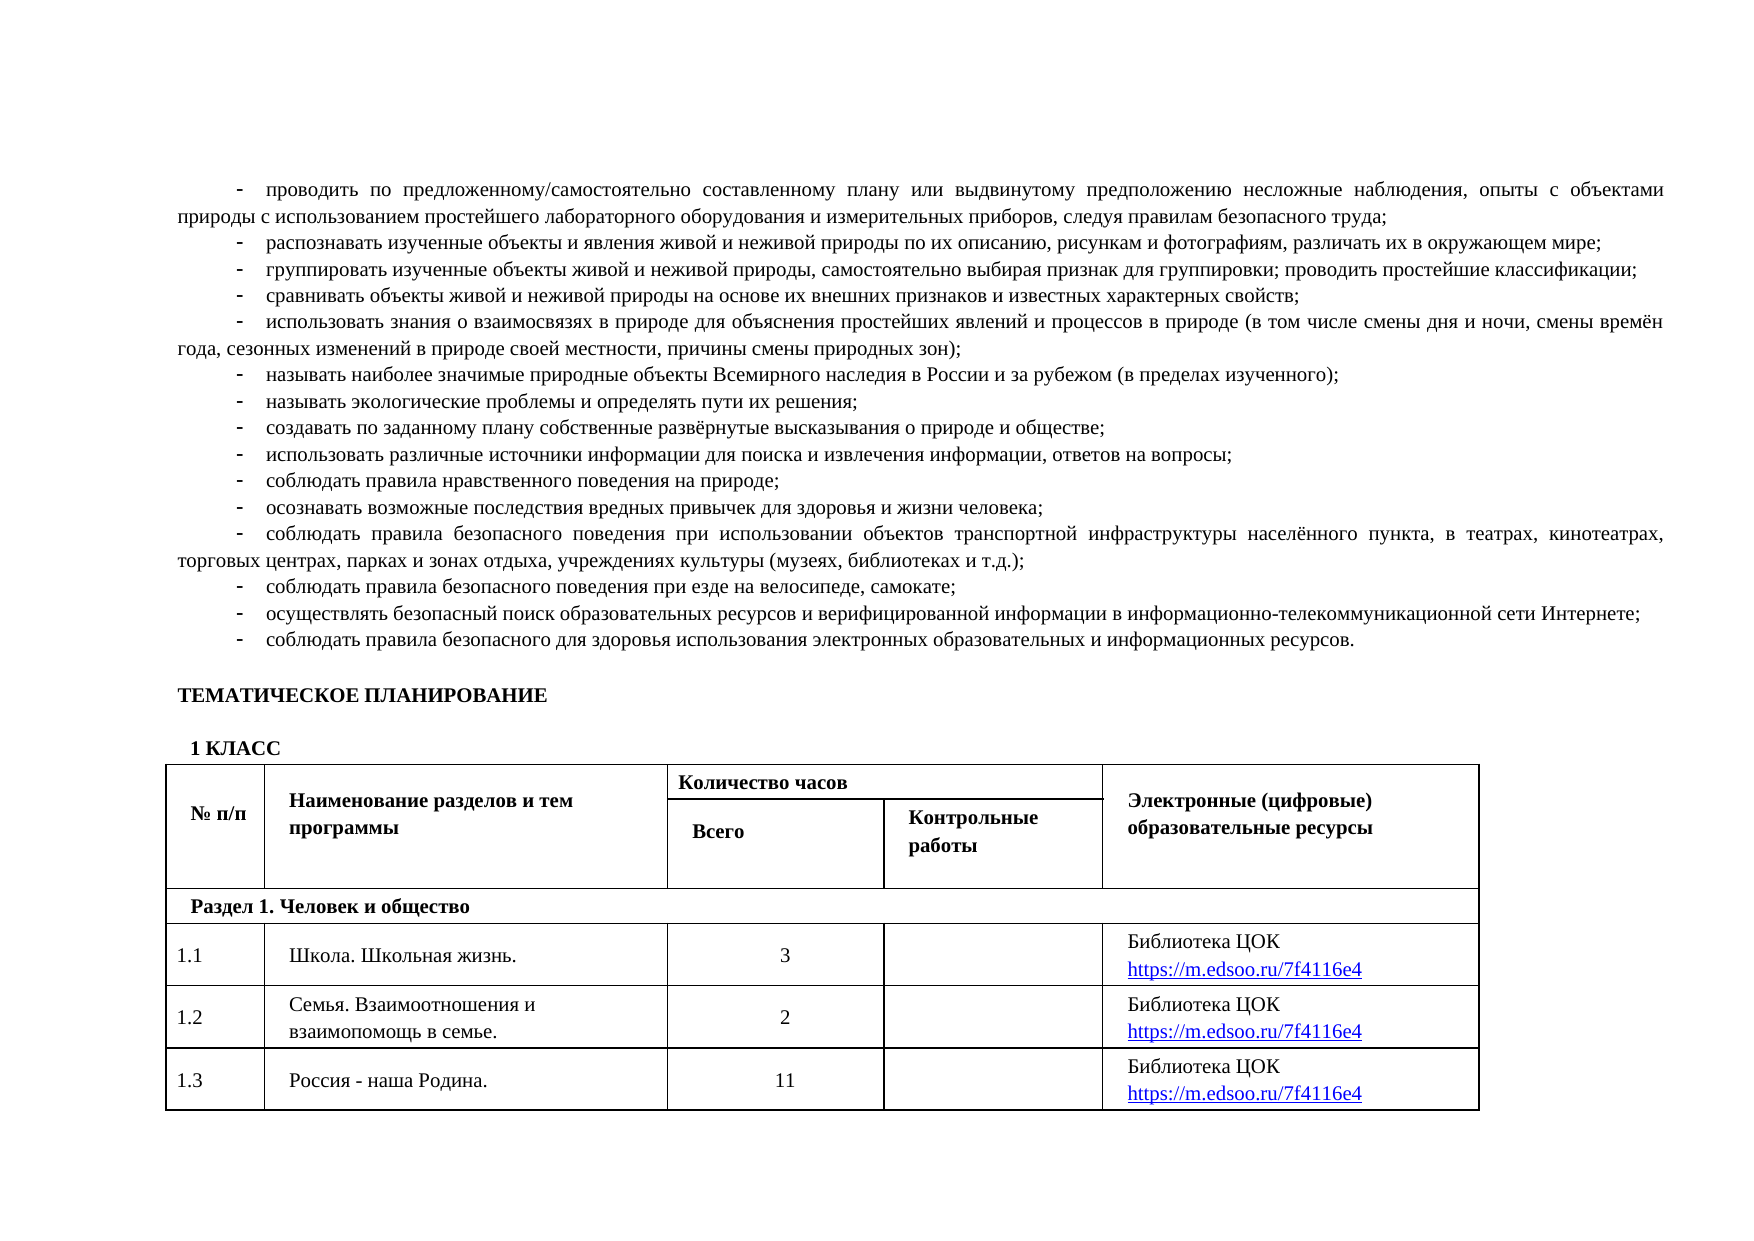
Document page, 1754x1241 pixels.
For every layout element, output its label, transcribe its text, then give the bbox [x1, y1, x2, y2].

table_cell Школа. Школьная жизнь. [265, 924, 667, 985]
table_cell Россия - наша Родина. [265, 1049, 667, 1109]
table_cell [1103, 1049, 1478, 1109]
table_cell Семья. Взаимоотношения и взаимопомощь в семье. [265, 986, 667, 1047]
list использовать различные источники информации для поиска и извлечения информации, ответов на вопросы; [177, 442, 1665, 466]
list сравнивать объекты живой и неживой природы на основе их внешних признаков и известных характерных свойств; [177, 283, 1665, 307]
list проводить по предложенному/самостоятельно составленному плану или выдвинутому предположению несложные наблюдения, опыты с объектами природы с использованием простейшего лабораторного оборудования и измерительных приборов, следуя правилам безопасного труда; [177, 177, 1665, 228]
table_header Электронные (цифровые) образовательные ресурсы [1103, 765, 1478, 888]
list распознавать изученные объекты и явления живой и неживой природы по их описанию, рисункам и фотографиям, различать их в окружающем мире; [177, 230, 1665, 254]
table_cell [885, 1049, 1102, 1109]
table_cell 1.1 [167, 924, 264, 985]
table_header № п/п [167, 765, 264, 888]
table_cell 1.2 [167, 986, 264, 1047]
list соблюдать правила безопасного поведения при использовании объектов транспортной инфраструктуры населённого пункта, в театрах, кинотеатрах, торговых центрах, парках и зонах отдыха, учреждениях культуры (музеях, библиотеках и т.д.); [177, 521, 1665, 572]
list использовать знания о взаимосвязях в природе для объяснения простейших явлений и процессов в природе (в том числе смены дня и ночи, смены времён года, сезонных изменений в природе своей местности, причины смены природных зон); [177, 309, 1665, 360]
list называть экологические проблемы и определять пути их решения; [177, 389, 1665, 413]
table_header Наименование разделов и тем программы [265, 765, 667, 888]
table_header Количество часов [668, 765, 1102, 798]
list соблюдать правила нравственного поведения на природе; [177, 468, 1665, 492]
table_cell [885, 986, 1102, 1047]
list соблюдать правила безопасного поведения при езде на велосипеде, самокате; [177, 574, 1665, 598]
table_cell Контрольные работы [885, 800, 1102, 888]
list соблюдать правила безопасного для здоровья использования электронных образовательных и информационных ресурсов. [177, 627, 1665, 651]
table_cell 11 [668, 1049, 883, 1109]
table_cell 2 [668, 986, 883, 1047]
list создавать по заданному плану собственные развёрнутые высказывания о природе и обществе; [177, 415, 1665, 439]
table_cell Библиотека ЦОК https://m.edsoo.ru/7f4116e4 [1103, 924, 1478, 985]
list осознавать возможные последствия вредных привычек для здоровья и жизни человека; [177, 495, 1665, 519]
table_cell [1103, 986, 1478, 1047]
list осуществлять безопасный поиск образовательных ресурсов и верифицированной информации в информационно-телекоммуникационной сети Интернете; [177, 601, 1665, 624]
text 1 КЛАСС [190, 736, 1665, 760]
table_cell Раздел 1. Человек и общество [167, 889, 1478, 922]
text ​ТЕМАТИЧЕСКОЕ ПЛАНИРОВАНИЕ [177, 683, 1665, 707]
table_cell [885, 924, 1102, 985]
table_cell 1.3 [167, 1049, 264, 1109]
table_cell 3 [668, 924, 883, 985]
list называть наиболее значимые природные объекты Всемирного наследия в России и за рубежом (в пределах изученного); [177, 362, 1665, 386]
table_cell Всего [668, 800, 883, 888]
list группировать изученные объекты живой и неживой природы, самостоятельно выбирая признак для группировки; проводить простейшие классификации; [177, 257, 1665, 281]
